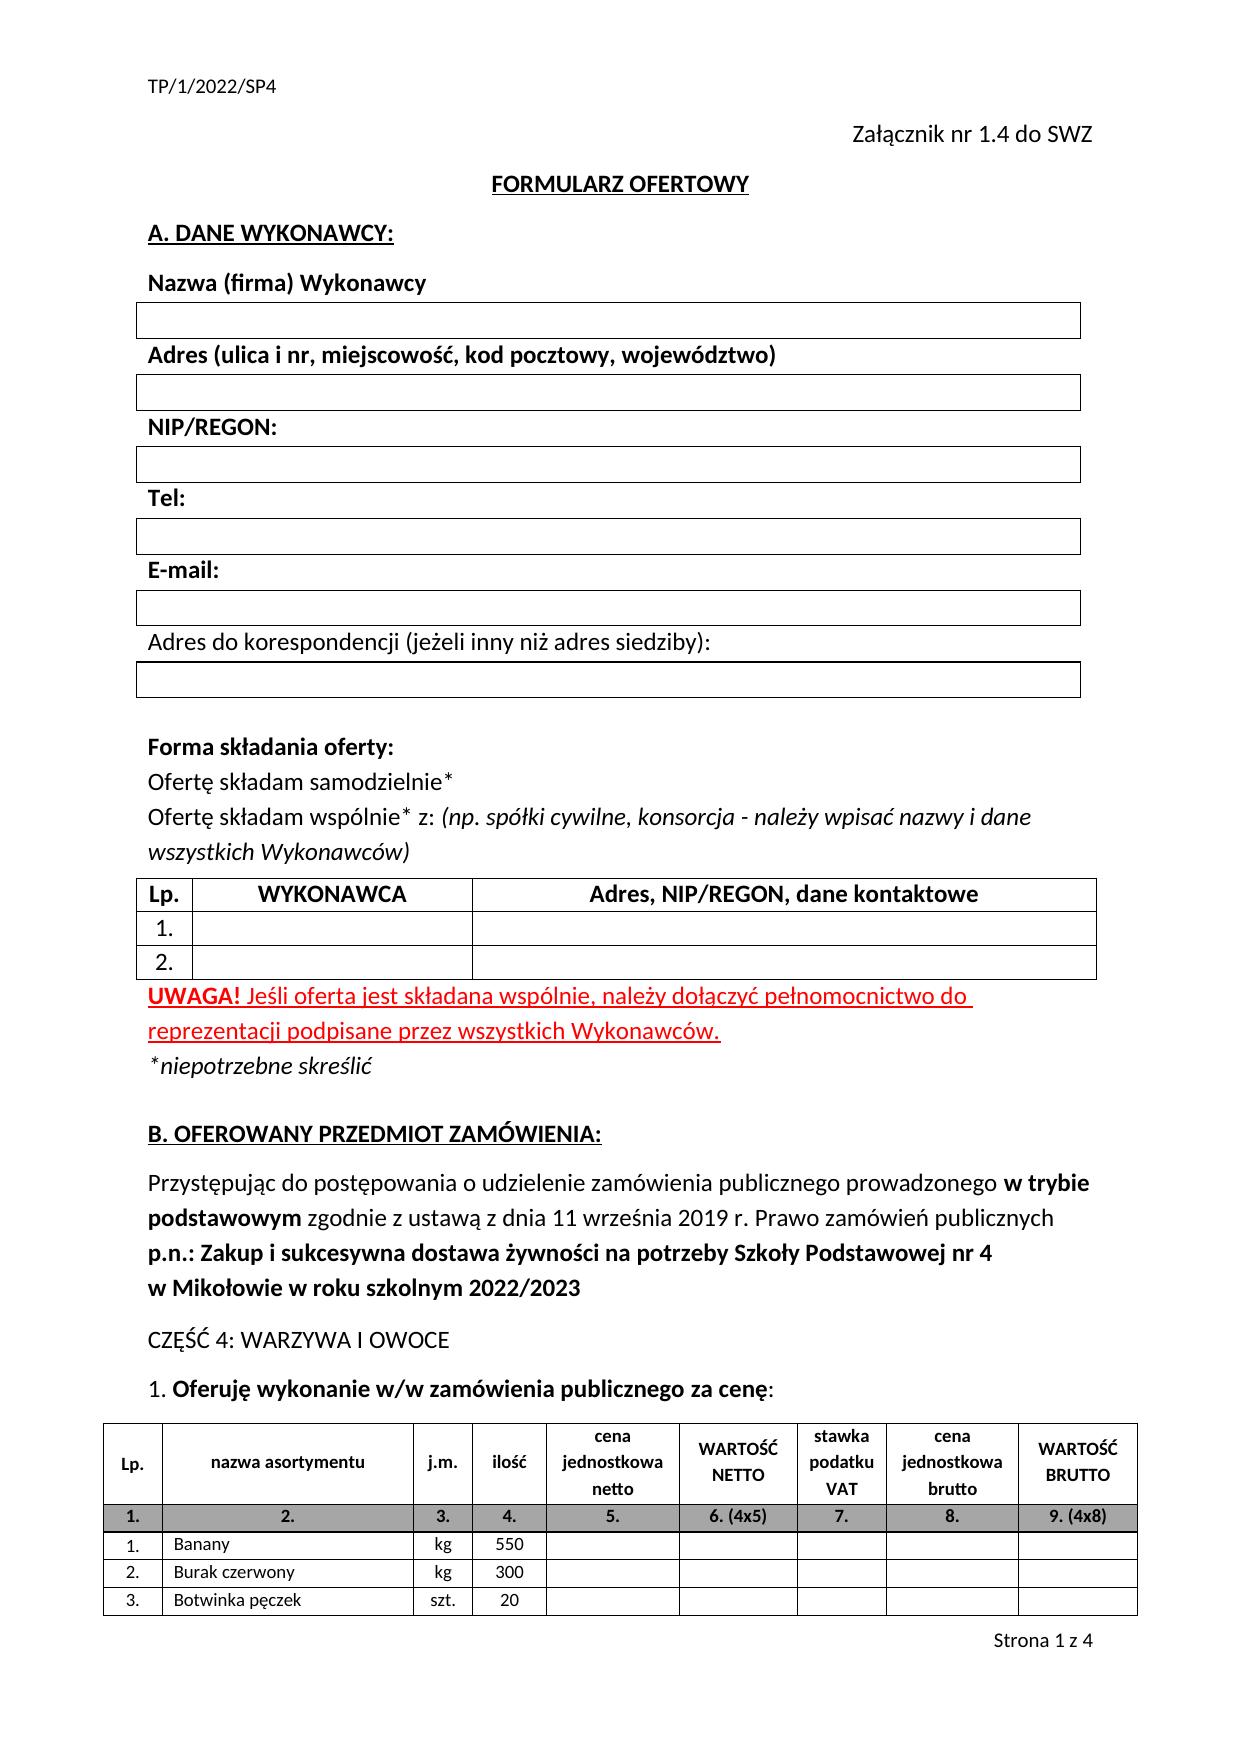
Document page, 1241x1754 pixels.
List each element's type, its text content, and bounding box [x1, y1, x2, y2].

table_header stawka podatku VAT [798, 1424, 886, 1504]
table_cell 1. [104, 1505, 162, 1531]
table_header ilość [473, 1424, 546, 1504]
table_header Lp. [104, 1424, 162, 1504]
text Ofertę składam wspólnie* z: (np. spółki cywilne, konsorcja - należy wpisać nazwy i dane wszystkich Wykonawców) [148, 801, 1093, 867]
text Adres (ulica i nr, miejscowość, kod pocztowy, województwo) [148, 339, 1093, 369]
table_cell 5. [547, 1505, 679, 1531]
text NIP/REGON: [148, 411, 1093, 441]
table_cell [887, 1560, 1018, 1587]
table_cell [1019, 1533, 1137, 1559]
table_cell Banany [163, 1533, 413, 1559]
table_cell [473, 946, 1096, 979]
text Przystępując do postępowania o udzielenie zamówienia publicznego prowadzonego w trybie podstawowym zgodnie z ustawą z dnia 11 września 2019 r. Prawo zamówień publicznych p.n.: Zakup i sukcesywna dostawa żywności na potrzeby Szkoły Podstawowej nr 4 w Mikołowie w roku szkolnym 2022/2023 [148, 1167, 1093, 1303]
table_cell [887, 1533, 1018, 1559]
table_header j.m. [414, 1424, 472, 1504]
table_cell [193, 912, 472, 945]
table_cell [547, 1560, 679, 1587]
table_header [137, 303, 1080, 338]
table_cell [798, 1533, 886, 1559]
table_header cena jednostkowa brutto [887, 1424, 1018, 1504]
text *niepotrzebne skreślić [148, 1050, 1093, 1080]
table_cell 3. [104, 1588, 162, 1615]
table_cell 20 [473, 1588, 546, 1615]
table_cell [547, 1588, 679, 1615]
table_cell 8. [887, 1505, 1018, 1531]
table_cell 2. [137, 946, 192, 979]
table_header WARTOŚĆ NETTO [680, 1424, 797, 1504]
text Forma składania oferty: [148, 731, 1093, 762]
text Nazwa (firma) Wykonawcy [148, 267, 1093, 297]
text Załącznik nr 1.4 do SWZ [148, 118, 1093, 149]
table_header Lp. [137, 879, 192, 911]
table_header nazwa asortymentu [163, 1424, 413, 1504]
text A. DANE WYKONAWCY: [148, 217, 1093, 248]
table_header Adres, NIP/REGON, dane kontaktowe [473, 879, 1096, 911]
table_cell 550 [473, 1533, 546, 1559]
text Adres do korespondencji (jeżeli inny niż adres siedziby): [148, 626, 1093, 657]
table_header [137, 663, 1080, 697]
table_cell 3. [414, 1505, 472, 1531]
table_cell [798, 1560, 886, 1587]
table_cell kg [414, 1560, 472, 1587]
text FORMULARZ OFERTOWY [148, 168, 1093, 198]
table_header [137, 591, 1080, 625]
table_cell Burak czerwony [163, 1560, 413, 1587]
text Ofertę składam samodzielnie* [148, 766, 1093, 797]
table_cell 1. [137, 912, 192, 945]
table_cell szt. [414, 1588, 472, 1615]
table_cell [547, 1533, 679, 1559]
table_cell 1. [104, 1533, 162, 1559]
table_cell [1019, 1560, 1137, 1587]
table_cell [1019, 1588, 1137, 1615]
text 1. Oferuję wykonanie w/w zamówienia publicznego za cenę: [148, 1373, 1093, 1404]
table_cell [680, 1560, 797, 1587]
text B. OFEROWANY PRZEDMIOT ZAMÓWIENIA: [148, 1118, 1093, 1148]
text E-mail: [148, 554, 1093, 585]
table_cell 7. [798, 1505, 886, 1531]
table_header [137, 375, 1080, 410]
table_header WARTOŚĆ BRUTTO [1019, 1424, 1137, 1504]
table_cell [680, 1533, 797, 1559]
table_cell 300 [473, 1560, 546, 1587]
table_cell [193, 946, 472, 979]
table_cell Botwinka pęczek [163, 1588, 413, 1615]
text UWAGA! Jeśli oferta jest składana wspólnie, należy dołączyć pełnomocnictwo do reprezentacji podpisane przez wszystkich Wykonawców. [148, 980, 1093, 1045]
table_cell 2. [163, 1505, 413, 1531]
table_header [137, 447, 1080, 482]
table_header cena jednostkowa netto [547, 1424, 679, 1504]
table_cell 2. [104, 1560, 162, 1587]
table_cell [887, 1588, 1018, 1615]
table_cell 6. (4x5) [680, 1505, 797, 1531]
table_cell 9. (4x8) [1019, 1505, 1137, 1531]
table_cell [798, 1588, 886, 1615]
table_cell 4. [473, 1505, 546, 1531]
text Tel: [148, 483, 1093, 513]
table_header WYKONAWCA [193, 879, 472, 911]
table_header [137, 519, 1080, 553]
table_cell [473, 912, 1096, 945]
table_cell [680, 1588, 797, 1615]
text CZĘŚĆ 4: WARZYWA I OWOCE [148, 1324, 1093, 1354]
table_cell kg [414, 1533, 472, 1559]
